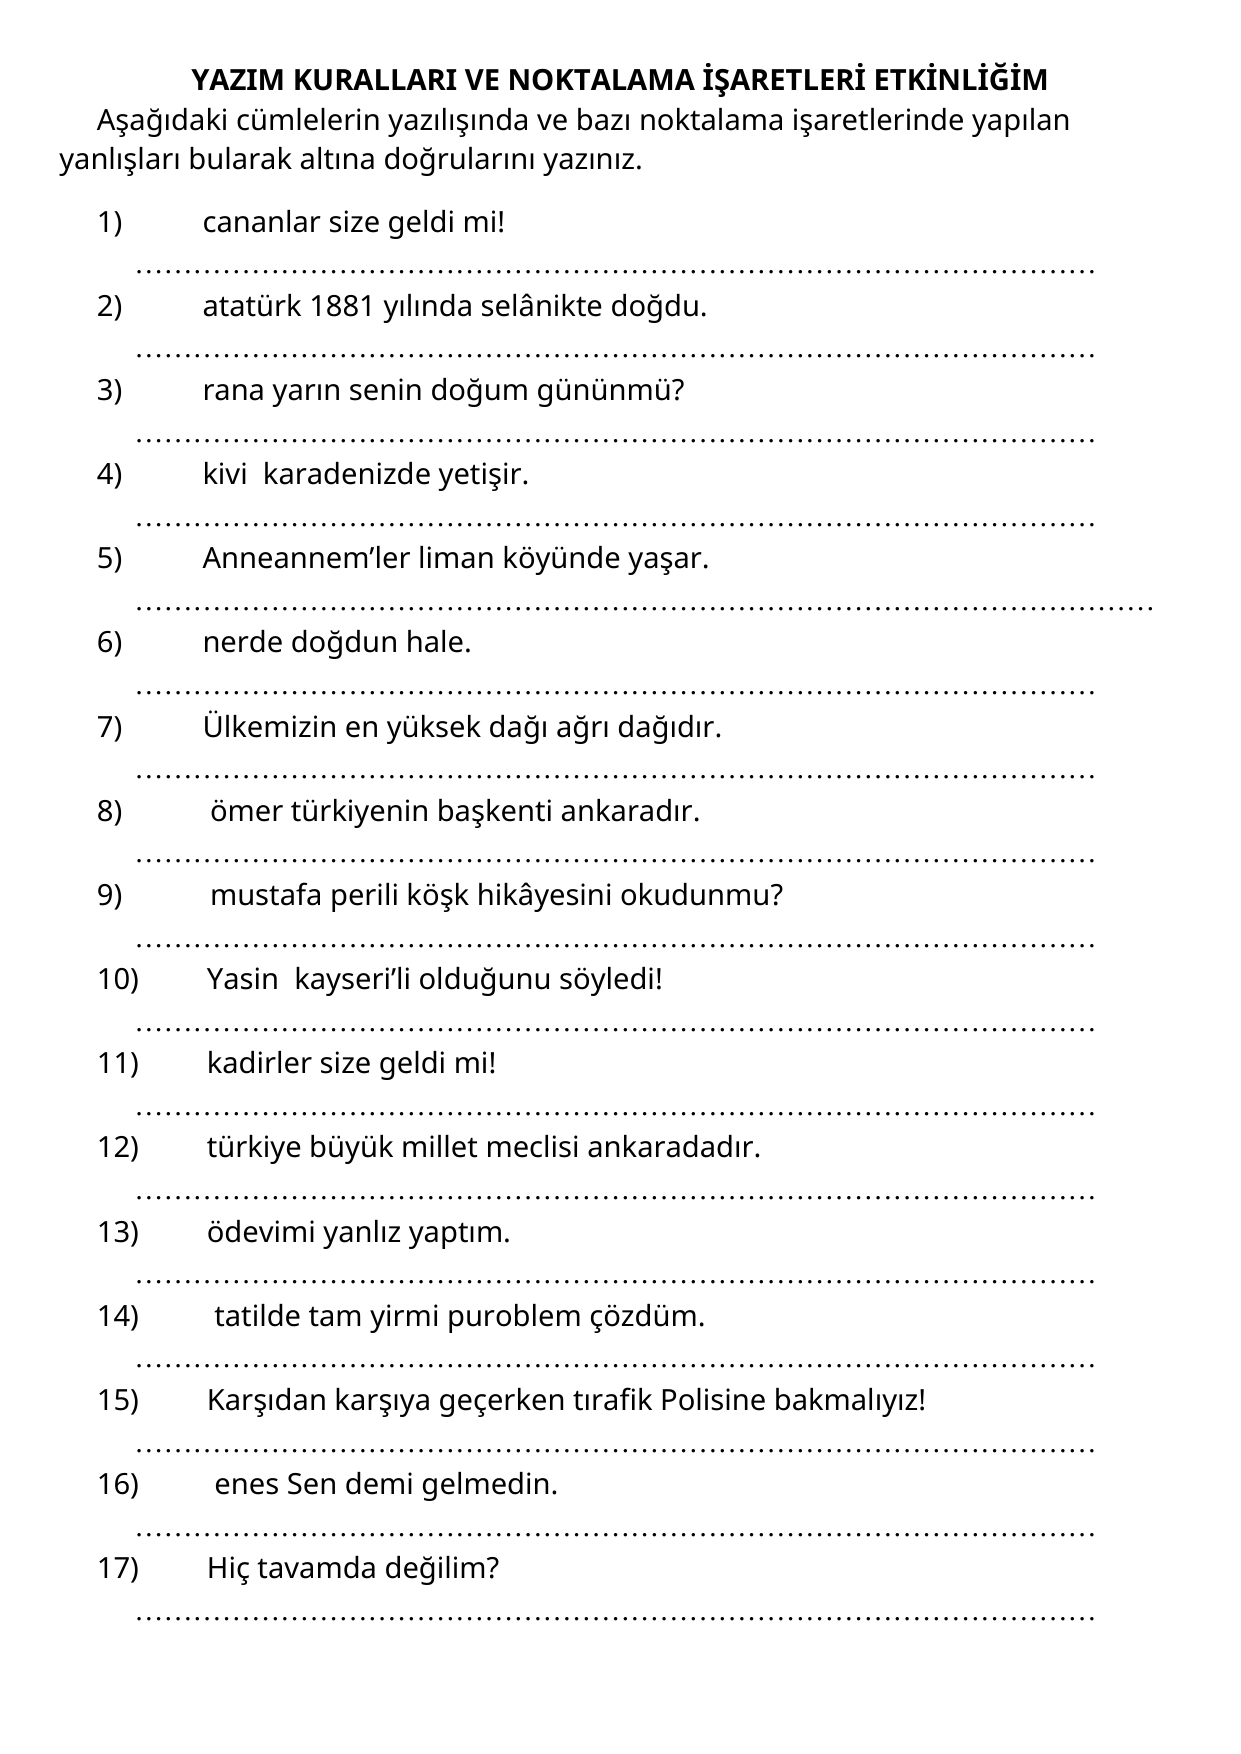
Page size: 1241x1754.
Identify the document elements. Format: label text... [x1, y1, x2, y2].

list ……………………………………………………………………………………… [134, 331, 1181, 364]
list ……………………………………………………………………………………… [134, 1088, 1181, 1122]
list tatilde tam yirmi puroblem çözdüm. [97, 1295, 1181, 1335]
list ……………………………………………………………………………………… [134, 1256, 1181, 1290]
list cananlar size geldi mi! [97, 201, 1181, 241]
list kadirler size geldi mi! [97, 1042, 1181, 1082]
list ……………………………………………………………………………………… [134, 415, 1181, 448]
list ……………………………………………………………………………………… [134, 920, 1181, 953]
text YAZIM KURALLARI VE NOKTALAMA İŞARETLERİ ETKİNLİĞİM [59, 59, 1181, 99]
list rana yarın senin doğum gününmü? [97, 369, 1181, 409]
text Aşağıdaki cümlelerin yazılışında ve bazı noktalama işaretlerinde yapılan yanlışları bularak altına doğrularını yazınız. [59, 99, 1181, 178]
list türkiye büyük millet meclisi ankaradadır. [97, 1127, 1181, 1166]
list mustafa perili köşk hikâyesini okudunmu? [97, 874, 1181, 914]
list Yasin kayseri’li olduğunu söyledi! [97, 958, 1181, 998]
list Karşıdan karşıya geçerken tırafik Polisine bakmalıyız! [97, 1379, 1181, 1419]
list Anneannem’ler liman köyünde yaşar. [97, 537, 1181, 577]
list ödevimi yanlız yaptım. [97, 1211, 1181, 1251]
list kivi karadenizde yetişir. [97, 453, 1181, 493]
list ……………………………………………………………………………………… [134, 667, 1181, 701]
list ……………………………………………………………………………………… [134, 499, 1181, 532]
list ömer türkiyenin başkenti ankaradır. [97, 790, 1181, 830]
list Hiç tavamda değilim? [97, 1547, 1181, 1587]
list ……………………………………………………………………………………… [134, 1425, 1181, 1458]
list enes Sen demi gelmedin. [97, 1463, 1181, 1503]
list …………………………………………………………………………………………… [134, 583, 1181, 617]
list ……………………………………………………………………………………… [134, 1004, 1181, 1037]
list atatürk 1881 yılında selânikte doğdu. [97, 285, 1181, 325]
list ……………………………………………………………………………………… [134, 1593, 1181, 1627]
list ……………………………………………………………………………………… [134, 1172, 1181, 1206]
list ……………………………………………………………………………………… [134, 1341, 1181, 1374]
list ……………………………………………………………………………………… [134, 836, 1181, 869]
list nerde doğdun hale. [97, 622, 1181, 661]
list ……………………………………………………………………………………… [134, 751, 1181, 785]
list ……………………………………………………………………………………… [134, 246, 1181, 280]
list Ülkemizin en yüksek dağı ağrı dağıdır. [97, 706, 1181, 746]
list ……………………………………………………………………………………… [134, 1509, 1181, 1542]
